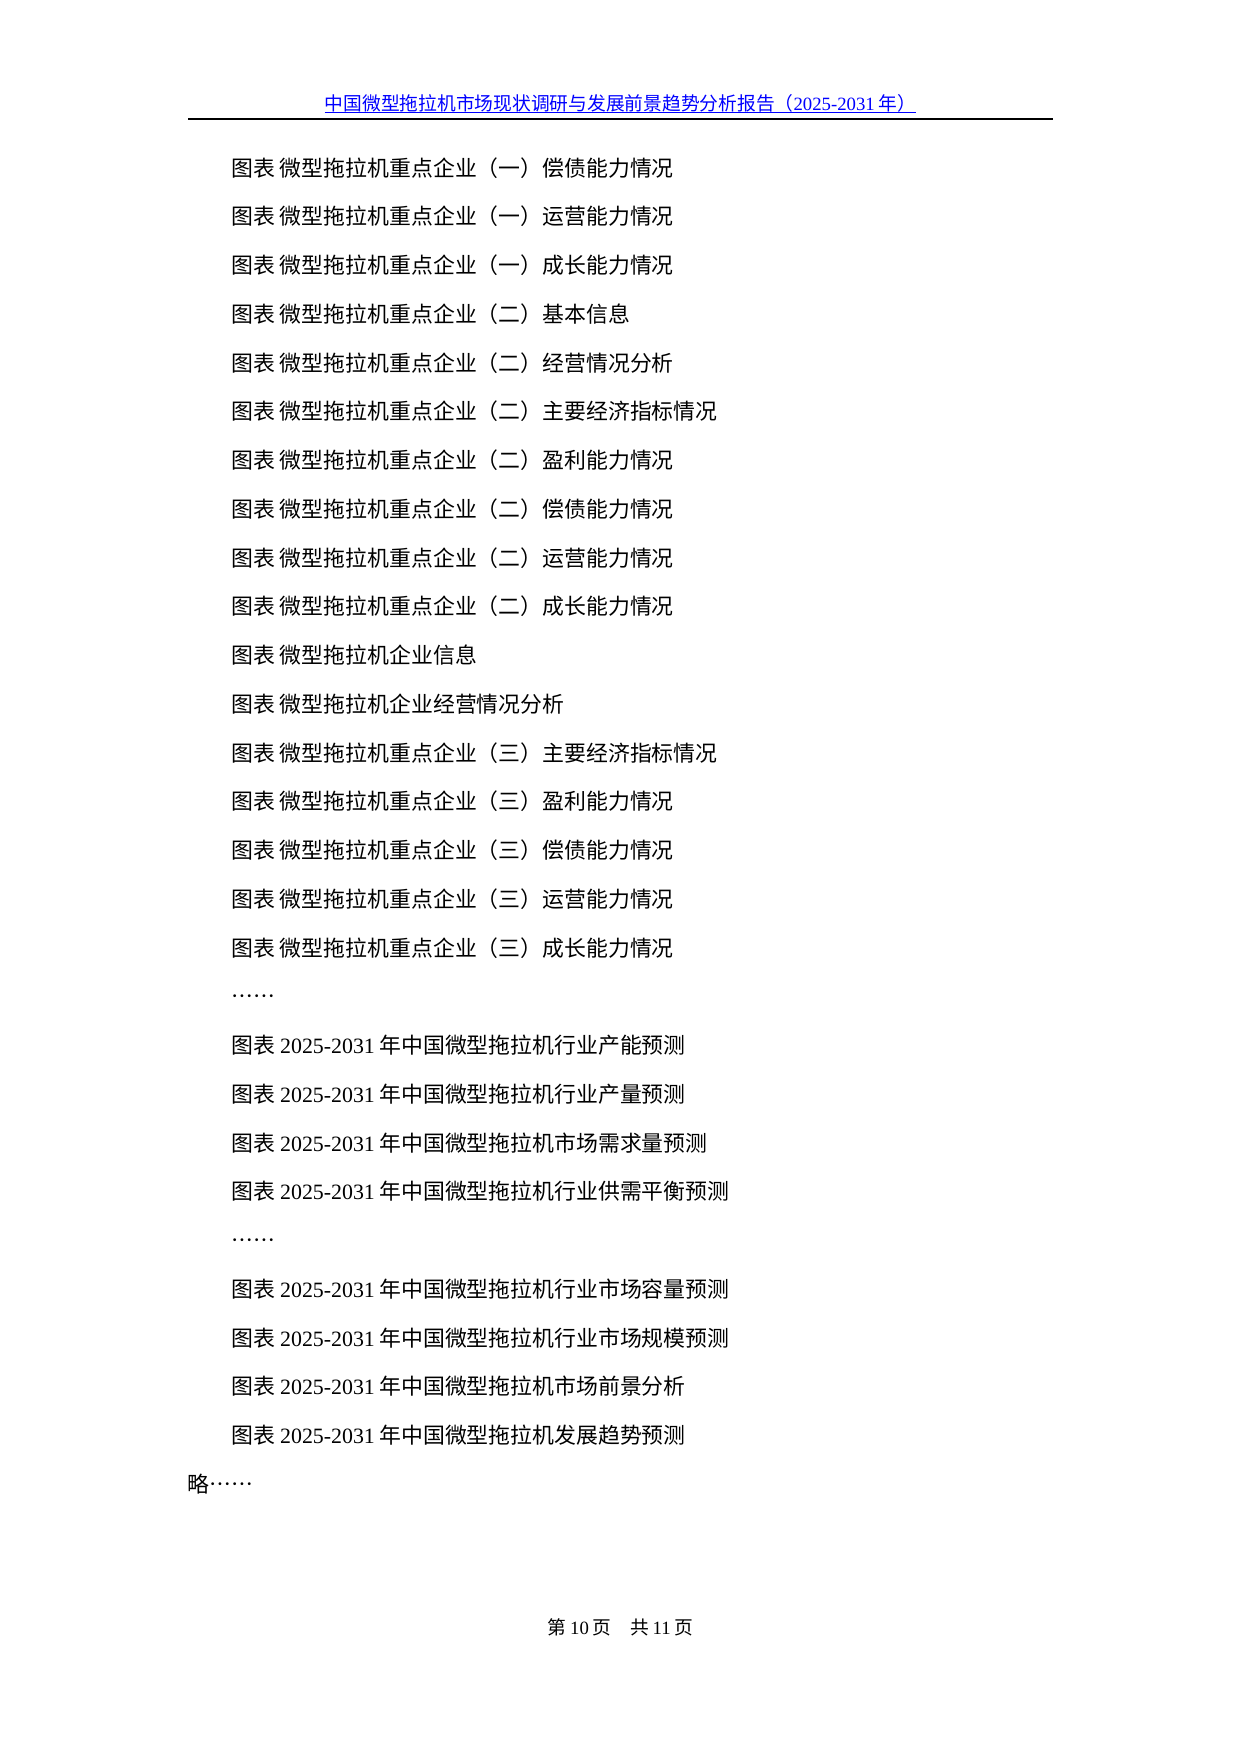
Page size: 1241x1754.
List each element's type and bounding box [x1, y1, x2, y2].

text [187, 150, 1053, 1499]
